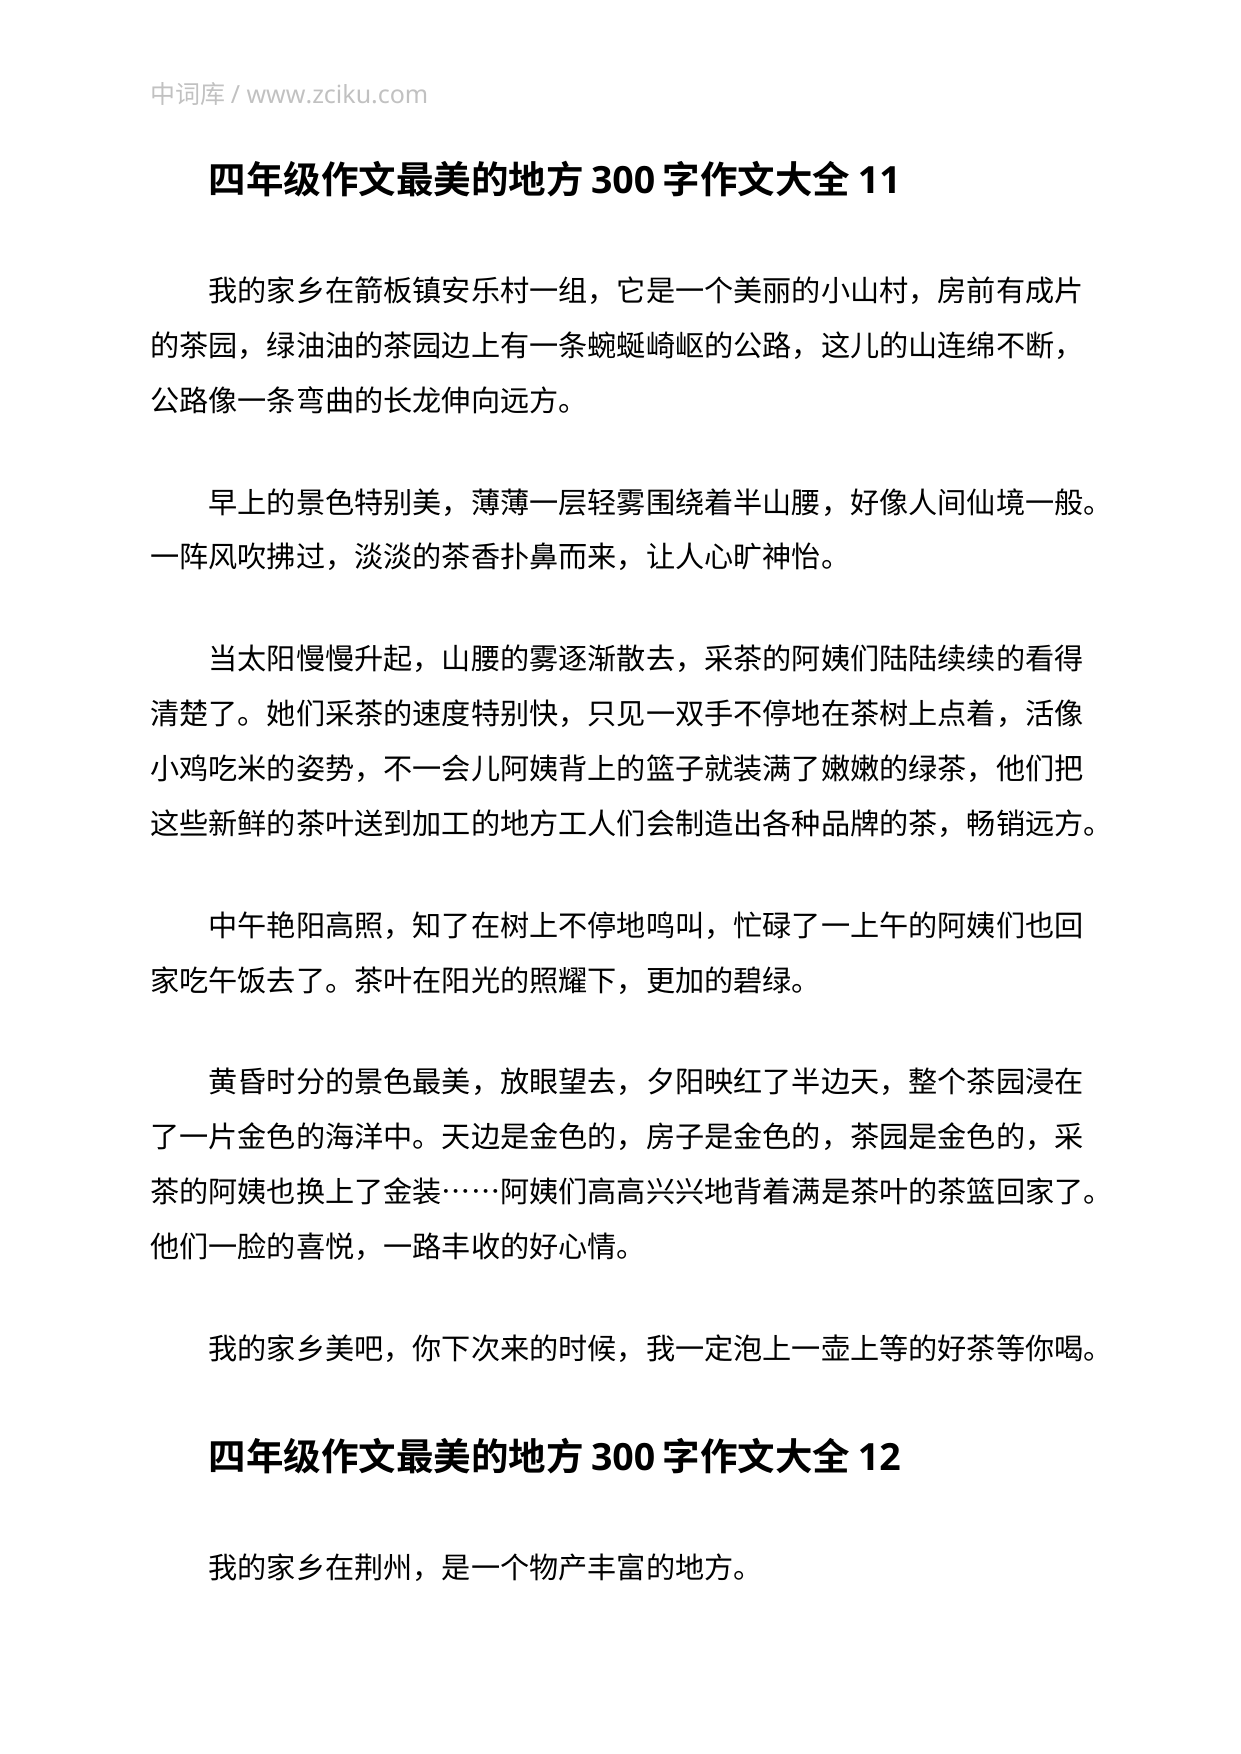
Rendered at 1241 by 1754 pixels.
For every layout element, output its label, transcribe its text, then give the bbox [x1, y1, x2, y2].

text 早上的景色特别美，薄薄一层轻雾围绕着半山腰，好像人间仙境一般。一阵风吹拂过，淡淡的茶香扑鼻而来，让人心旷神怡。 [150, 479, 1090, 576]
text 我的家乡在箭板镇安乐村一组，它是一个美丽的小山村，房前有成片的茶园，绿油油的茶园边上有一条蜿蜒崎岖的公路，这儿的山连绵不断，公路像一条弯曲的长龙伸向远方。 [150, 268, 1090, 420]
text 当太阳慢慢升起，山腰的雾逐渐散去，采茶的阿姨们陆陆续续的看得清楚了。她们采茶的速度特别快，只见一双手不停地在茶树上点着，活像小鸡吃米的姿势，不一会儿阿姨背上的篮子就装满了嫩嫩的绿茶，他们把这些新鲜的茶叶送到加工的地方工人们会制造出各种品牌的茶，畅销远方。 [150, 636, 1090, 843]
text 我的家乡美吧，你下次来的时候，我一定泡上一壶上等的好茶等你喝。 [150, 1325, 1090, 1368]
text 我的家乡在荆州，是一个物产丰富的地方。 [150, 1545, 1090, 1587]
text 黄昏时分的景色最美，放眼望去，夕阳映红了半边天，整个茶园浸在了一片金色的海洋中。天边是金色的，房子是金色的，茶园是金色的，采茶的阿姨也换上了金装……阿姨们高高兴兴地背着满是茶叶的茶篮回家了。他们一脸的喜悦，一路丰收的好心情。 [150, 1059, 1090, 1266]
text 四年级作文最美的地方300字作文大全12 [150, 1427, 1090, 1482]
text 四年级作文最美的地方300字作文大全11 [150, 150, 1090, 204]
text 中午艳阳高照，知了在树上不停地鸣叫，忙碌了一上午的阿姨们也回家吃午饭去了。茶叶在阳光的照耀下，更加的碧绿。 [150, 902, 1090, 999]
